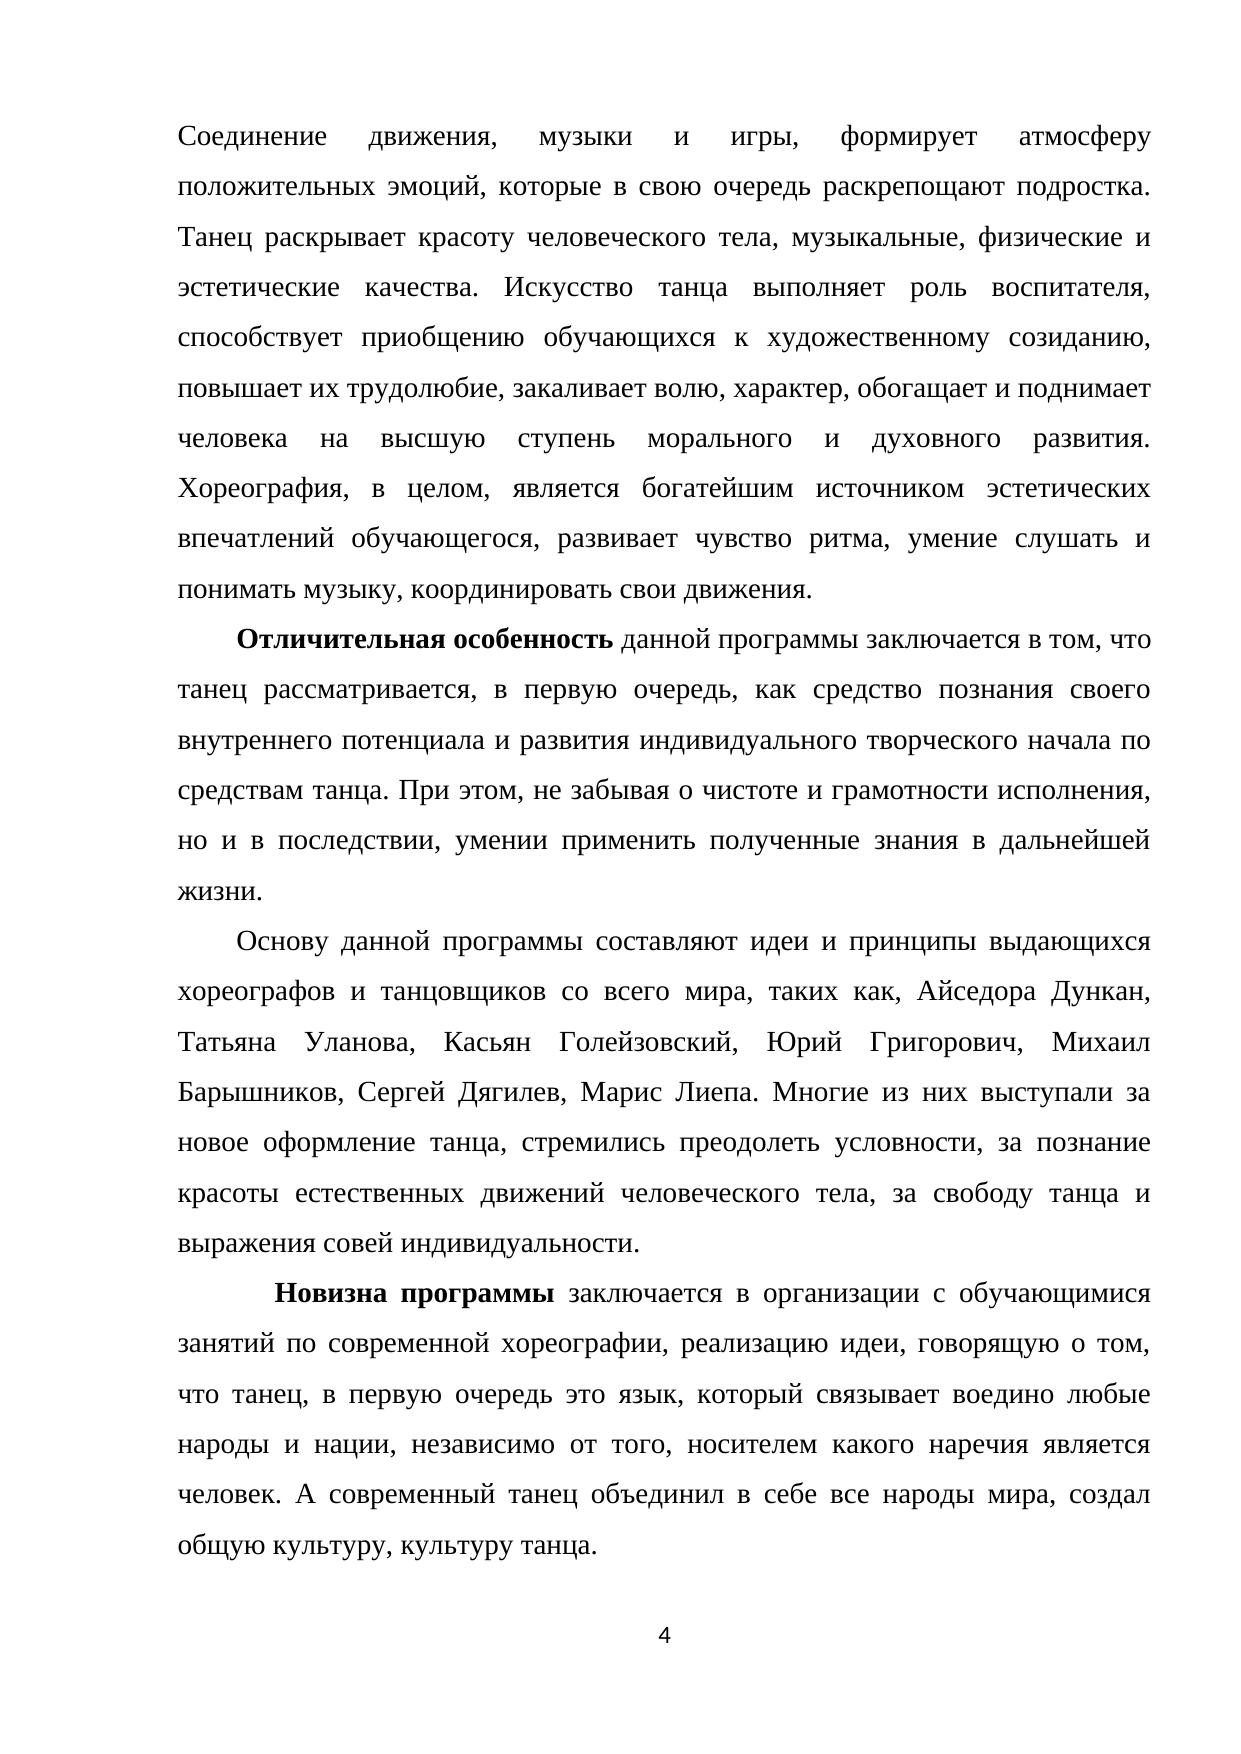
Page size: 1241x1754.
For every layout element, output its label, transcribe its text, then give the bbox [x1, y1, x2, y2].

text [177, 118, 1152, 604]
text Основу данной программы составляют идеи и принципы выдающихся хореографов и танцовщиков со всего мира, таких как, Айседора Дункан, Татьяна Уланова, Касьян Голейзовский, Юрий Григорович, Михаил Барышников, Сергей Дягилев, Марис Лиепа. Многие из них выступали за новое оформление танца, стремились преодолеть условности, за познание красоты естественных движений человеческого тела, за свободу танца и выражения совей индивидуальности. [177, 923, 1152, 1258]
text Отличительная особенность данной программы заключается в том, что танец рассматривается, в первую очередь, как средство познания своего внутреннего потенциала и развития индивидуального творческого начала по средствам танца. При этом, не забывая о чистоте и грамотности исполнения, но и в последствии, умении применить полученные знания в дальнейшей жизни. [177, 621, 1152, 906]
text Новизна программы заключается в организации с обучающимися занятий по современной хореографии, реализацию идеи, говорящую о том, что танец, в первую очередь это язык, который связывает воедино любые народы и нации, независимо от того, носителем какого наречия является человек. А современный танец объединил в себе все народы мира, создал общую культуру, культуру танца. [177, 1275, 1152, 1560]
